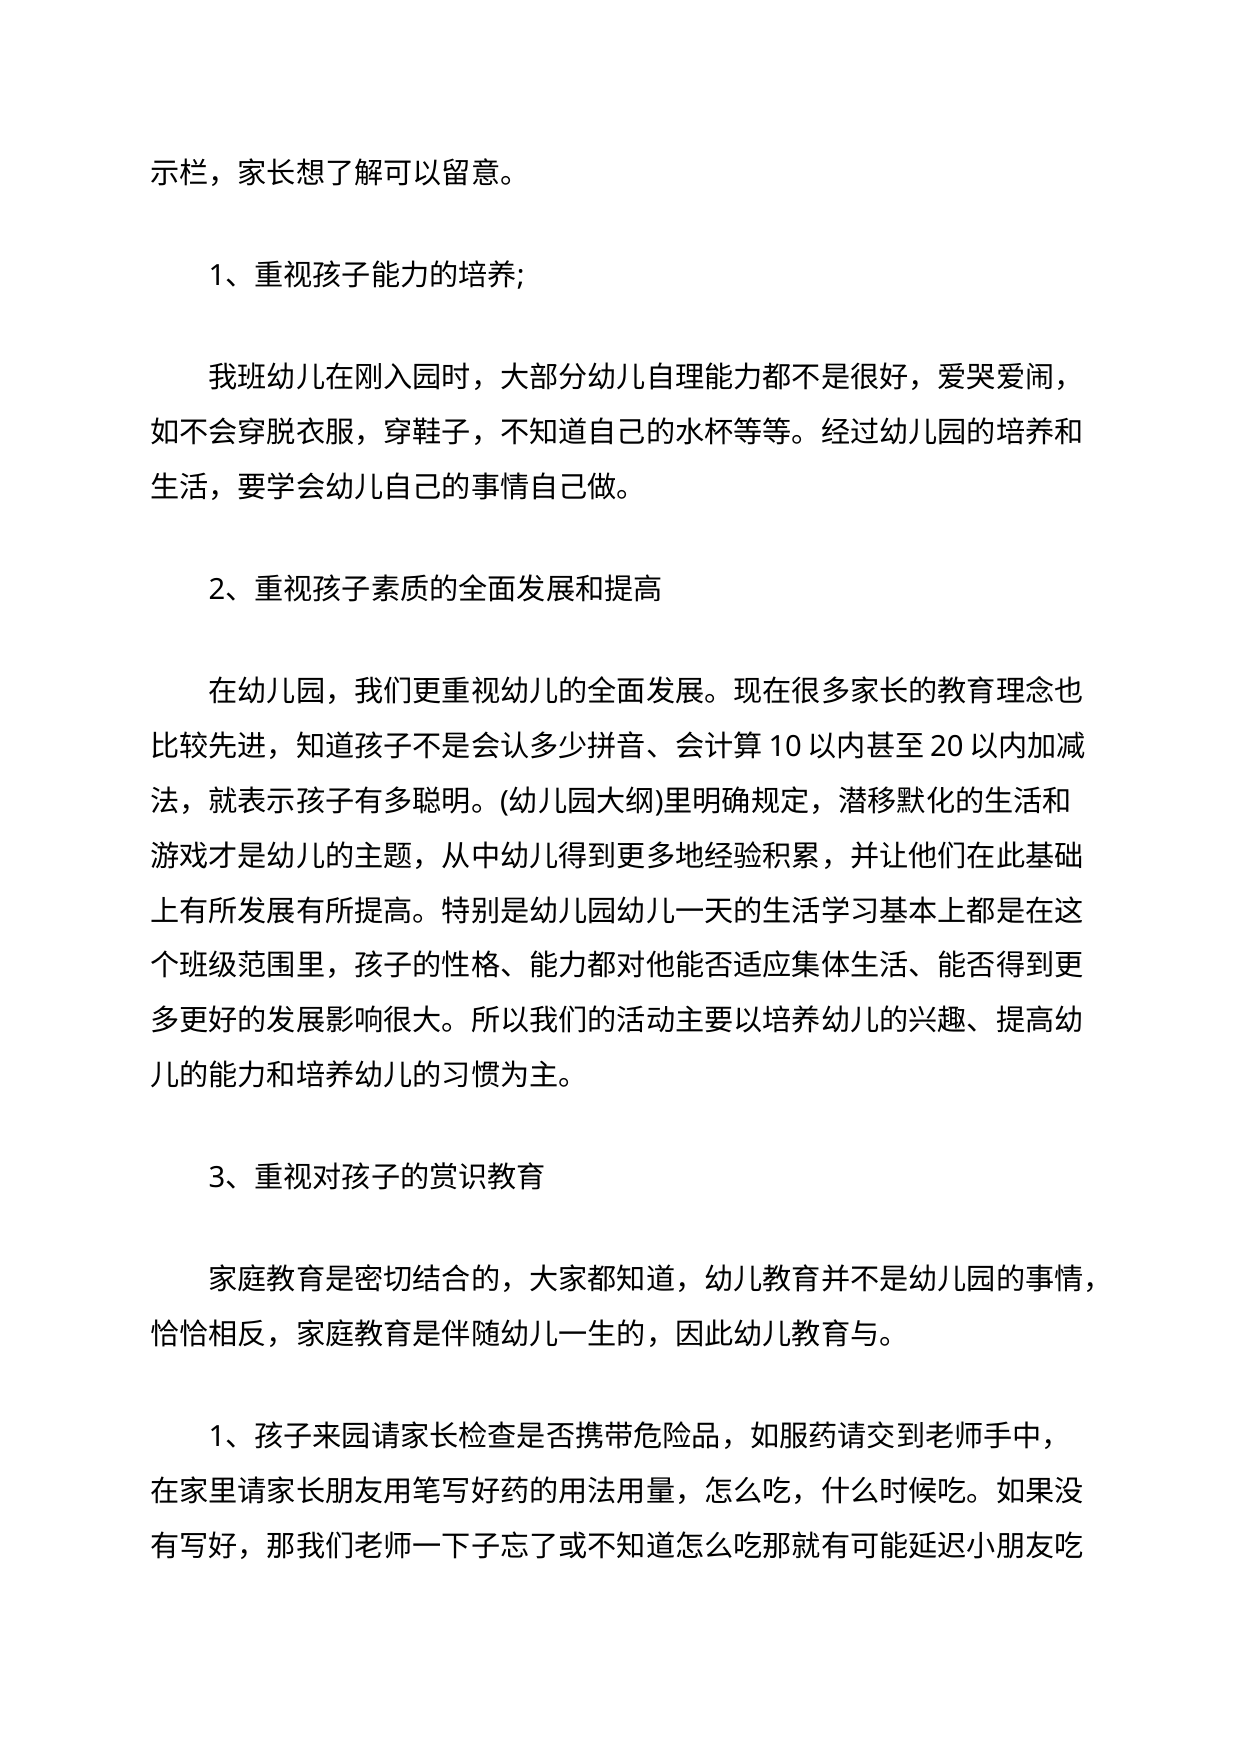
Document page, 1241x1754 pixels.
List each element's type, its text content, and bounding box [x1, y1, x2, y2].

text 在幼儿园，我们更重视幼儿的全面发展。现在很多家长的教育理念也比较先进，知道孩子不是会认多少拼音、会计算10以内甚至20以内加减法，就表示孩子有多聪明。(幼儿园大纲)里明确规定，潜移默化的生活和游戏才是幼儿的主题，从中幼儿得到更多地经验积累，并让他们在此基础上有所发展有所提高。特别是幼儿园幼儿一天的生活学习基本上都是在这个班级范围里，孩子的性格、能力都对他能否适应集体生活、能否得到更多更好的发展影响很大。所以我们的活动主要以培养幼儿的兴趣、提高幼儿的能力和培养幼儿的习惯为主。 [150, 667, 1090, 1094]
text 1、重视孩子能力的培养; [150, 252, 1090, 294]
text 2、重视孩子素质的全面发展和提高 [150, 565, 1090, 608]
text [150, 150, 1090, 192]
text 家庭教育是密切结合的，大家都知道，幼儿教育并不是幼儿园的事情，恰恰相反，家庭教育是伴随幼儿一生的，因此幼儿教育与。 [150, 1256, 1090, 1353]
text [150, 1412, 1090, 1564]
text 3、重视对孩子的赏识教育 [150, 1153, 1090, 1196]
text 我班幼儿在刚入园时，大部分幼儿自理能力都不是很好，爱哭爱闹，如不会穿脱衣服，穿鞋子，不知道自己的水杯等等。经过幼儿园的培养和生活，要学会幼儿自己的事情自己做。 [150, 354, 1090, 506]
